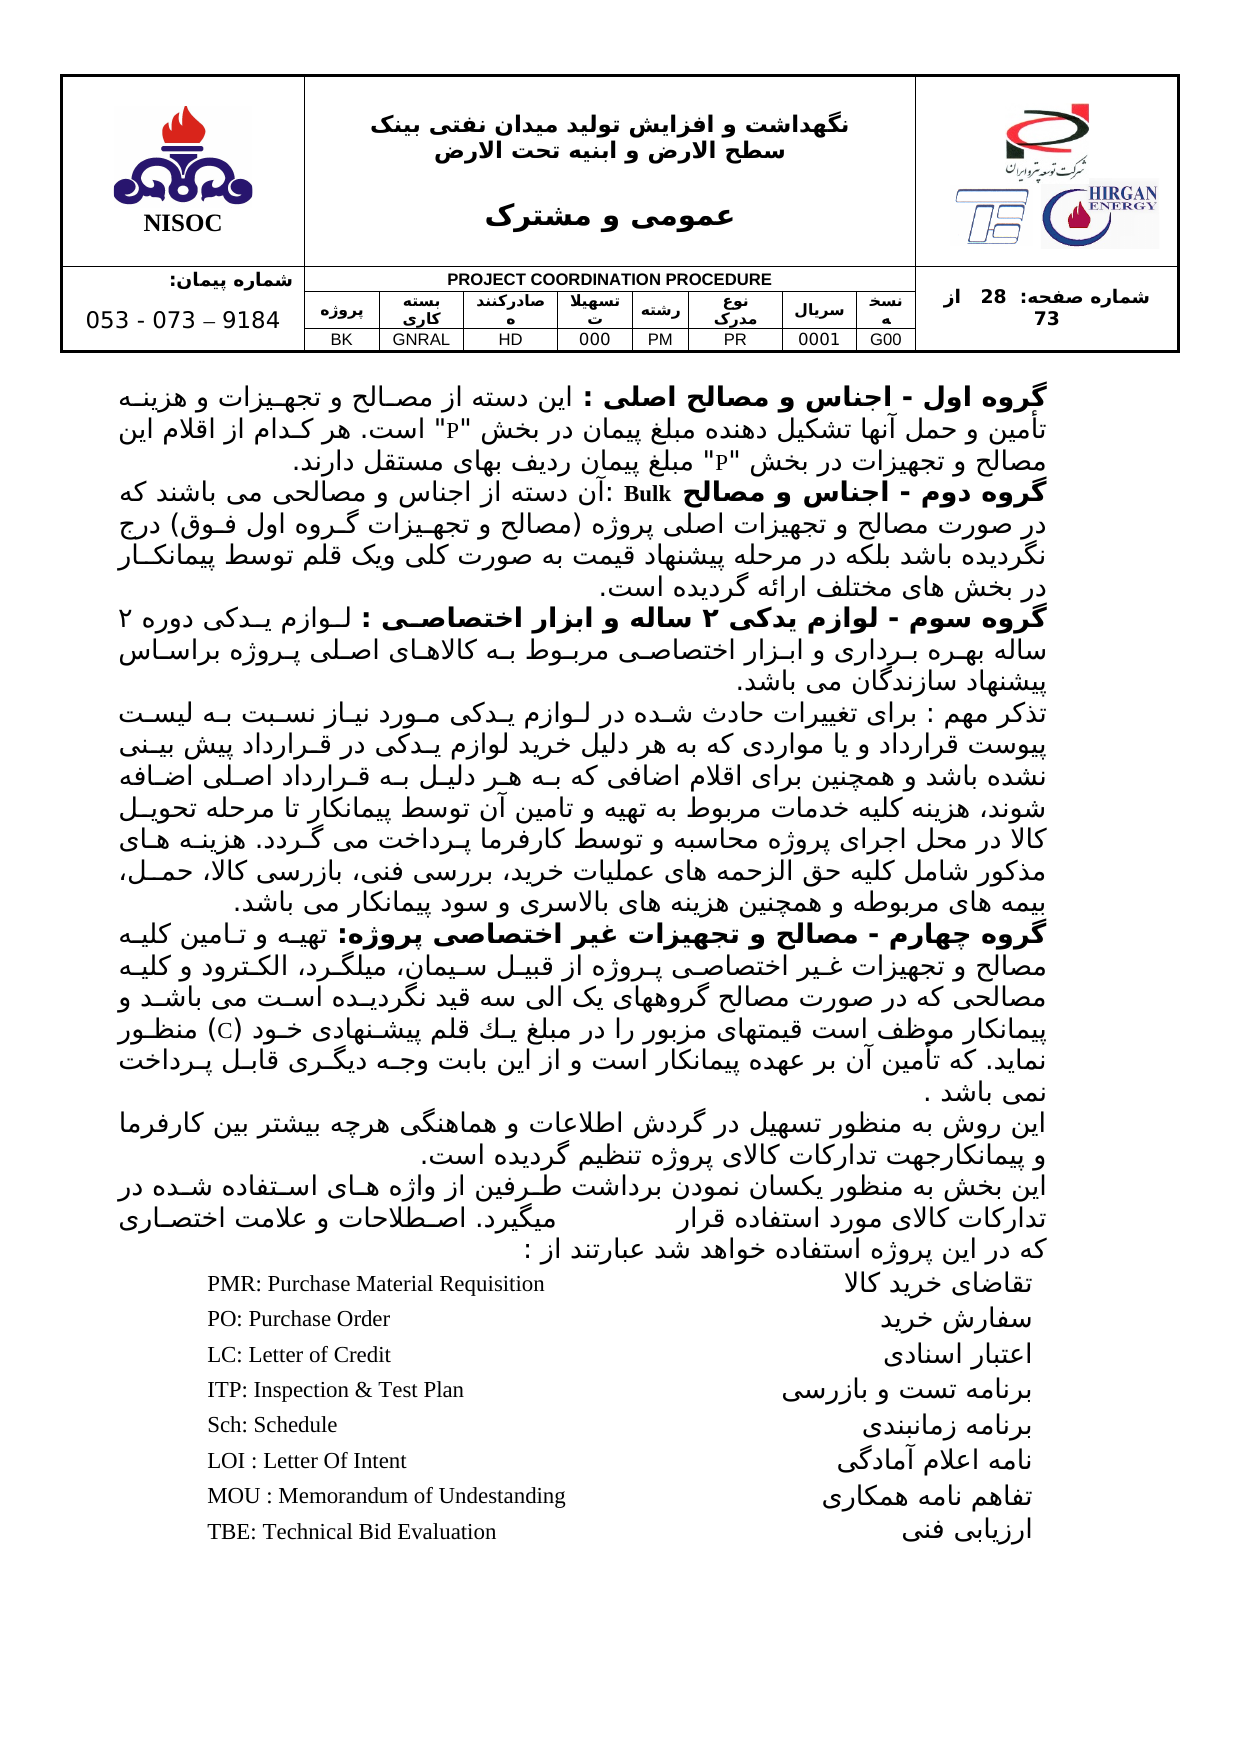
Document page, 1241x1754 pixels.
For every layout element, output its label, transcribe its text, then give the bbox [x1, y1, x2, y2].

text گروه اول - اجناس و مصالح اصلی : این دسته از مصالح و تجهیزات و هزینه تأمین و حمل آنها تشکیل دهنده مبلغ پیمان در بخش "P" است. هر کدام از اقلام این مصالح و تجهیزات در بخش "P" مبلغ پیمان ردیف بهای مستقل دارند. [118, 382, 1047, 476]
table_cell نامه اعلام آمادگی [720, 1443, 1044, 1478]
text گروه سوم - لوازم یدکی ۲ ساله و ابزار اختصاصی : لوازم یدکی دوره ۲ ساله بهره برداری و ابزار اختصاصی مربوط به کالاهای اصلی پروژه براساس پیشنهاد سازندگان می باشد. [118, 603, 1047, 697]
text تذکر مهم : برای تغییرات حادث شده در لوازم یدکی مورد نیاز نسبت به لیست پیوست قرارداد و یا مواردی که به هر دلیل خرید لوازم یدکی در قرارداد پیش بینی نشده باشد و همچنین برای اقلام اضافی که به هر دلیل به قرارداد اصلی اضافه شوند، هزینه کلیه خدمات مربوط به تهیه و تامین آن توسط پیمانکار تا مرحله تحویل کالا در محل اجرای پروژه محاسبه و توسط کارفرما پرداخت می گردد. هزینه های مذکور شامل کلیه حق الزحمه های عملیات خرید، بررسی فنی، بازرسی کالا، حمل، بیمه های مربوطه و همچنین هزینه های بالاسری و سود پیمانکار می باشد. [118, 697, 1047, 918]
text گروه چهارم - مصالح و تجهیزات غیر اختصاصی پروژه: تهیه و تامین کلیه مصالح و تجهیزات غیر اختصاصی پروژه از قبیل سیمان، میلگرد، الکترود و کلیه مصالحی که در صورت مصالح گروههای یک الی سه قید نگردیده است می باشد و پیمانکار موظف است قیمتهای مزبور را در مبلغ يك قلم پیشنهادی خود (C) منظور نماید. که تأمین آن بر عهده پیمانکار است و از این بابت وجه دیگری قابل پرداخت نمی باشد . [118, 918, 1047, 1108]
text این بخش به منظور یکسان نمودن برداشت طرفین از واژه های استفاده شده در تدارکات کالای مورد استفاده قرار میگیرد. اصطلاحات و علامت اختصاری که در این پروژه استفاده خواهد شد عبارتند از : [118, 1171, 1047, 1265]
table_cell TBE: Technical Bid Evaluation [196, 1513, 720, 1549]
picture [113, 106, 253, 208]
table_cell Sch: Schedule [196, 1407, 720, 1442]
table_cell اعتبار اسنادی [720, 1336, 1044, 1372]
table_cell LC: Letter of Credit [196, 1336, 720, 1372]
table_cell LOI : Letter Of Intent [196, 1443, 720, 1478]
table_cell PO: Purchase Order [196, 1301, 720, 1336]
table_cell برنامه تست و بازرسی [720, 1372, 1044, 1407]
text این روش به منظور تسهیل در گردش اطلاعات و هماهنگی هرچه بیشتر بین کارفرما و پیمانکارجهت تدارکات کالای پروژه تنظیم گردیده است. [118, 1108, 1047, 1171]
picture [1005, 103, 1160, 249]
table_cell تفاهم نامه همکاری [720, 1478, 1044, 1513]
table_header تقاضای خرید کالا [720, 1265, 1044, 1301]
table_cell سفارش خرید [720, 1301, 1044, 1336]
text گروه دوم - اجناس و مصالح Bulk :آن دسته از اجناس و مصالحی می باشند که در صورت مصالح و تجهیزات اصلی پروژه (مصالح و تجهیزات گروه اول فوق) درج نگردیده باشد بلکه در مرحله پیشنهاد قیمت به صورت کلی ویک قلم توسط پیمانکار در بخش های مختلف ارائه گردیده است. [118, 476, 1047, 603]
table_cell ITP: Inspection & Test Plan [196, 1372, 720, 1407]
table_cell برنامه زمانبندی [720, 1407, 1044, 1442]
table_cell ارزیابی فنی [720, 1513, 1044, 1549]
table_cell MOU : Memorandum of Undestanding [196, 1478, 720, 1513]
table_header PMR: Purchase Material Requisition [196, 1265, 720, 1301]
